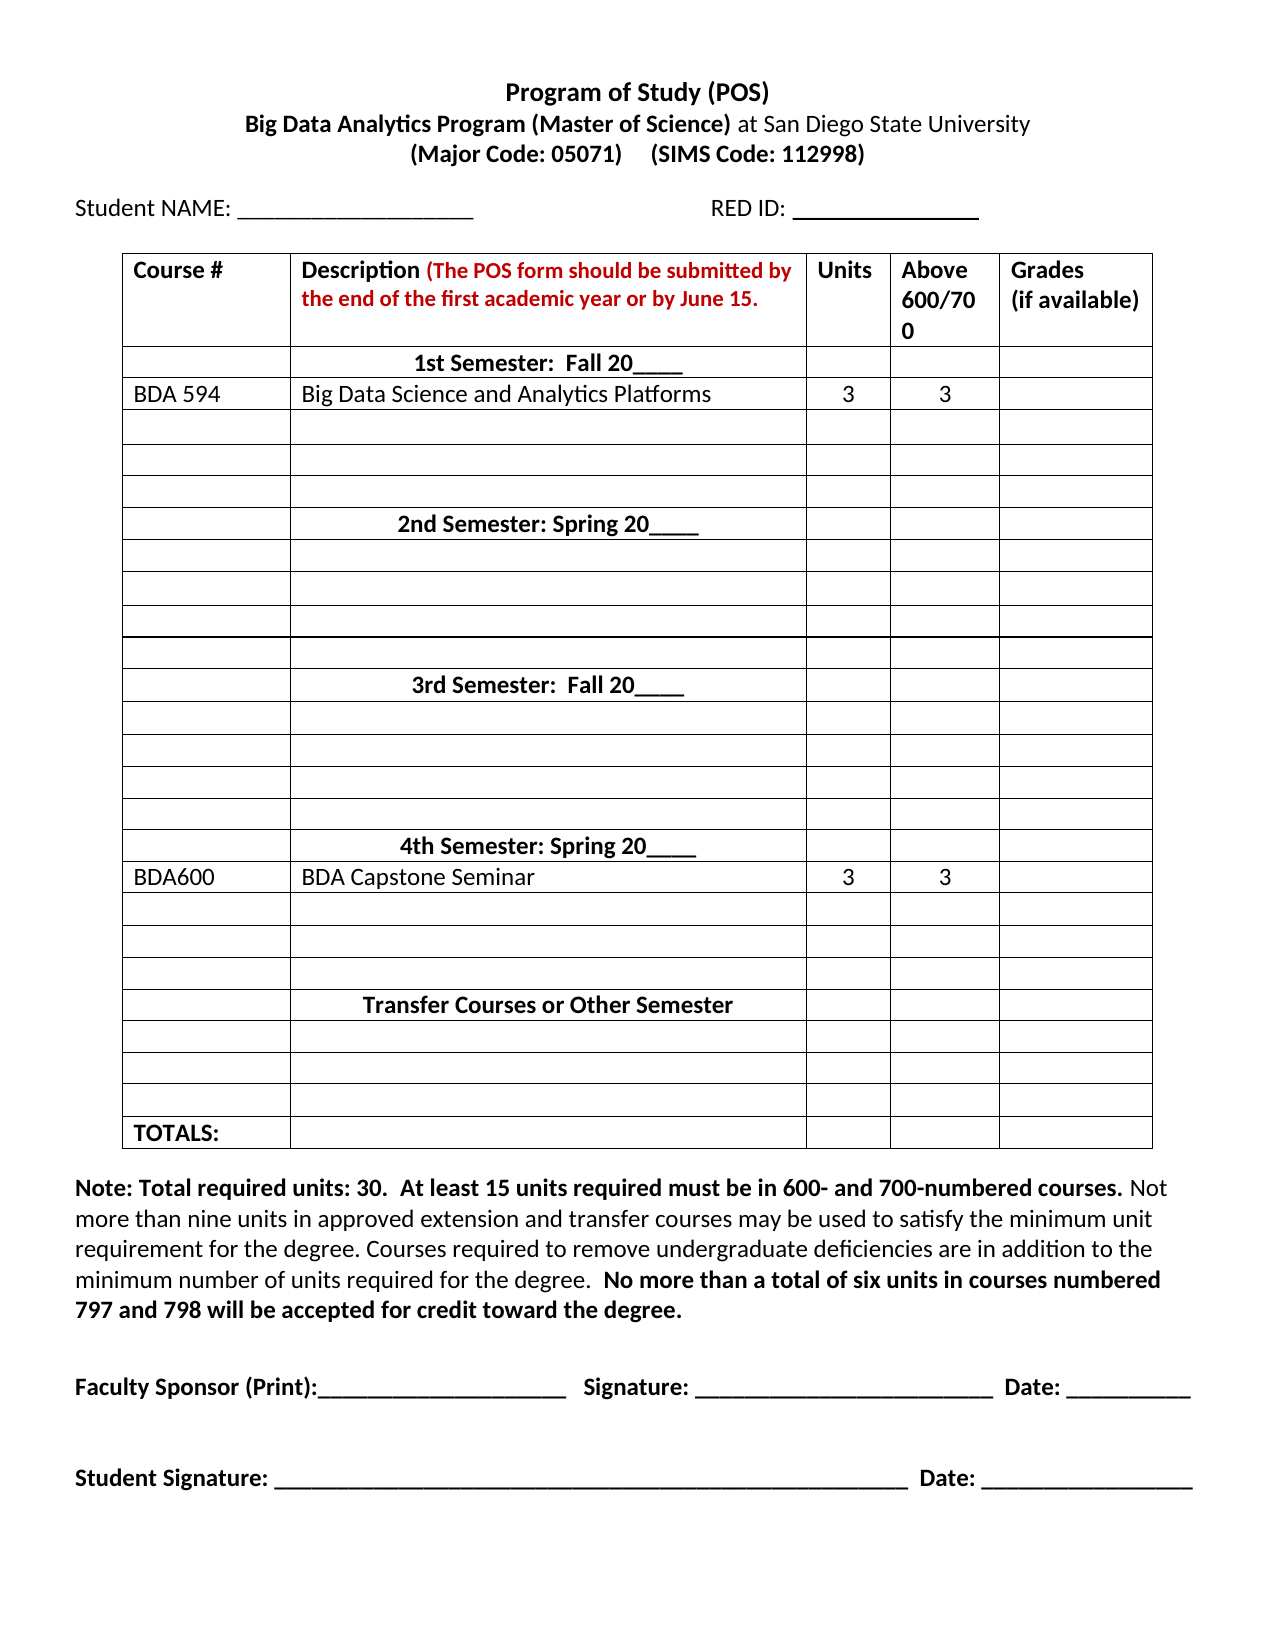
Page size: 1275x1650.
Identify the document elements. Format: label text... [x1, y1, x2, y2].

table_cell [891, 1117, 999, 1148]
table_cell [291, 767, 806, 797]
table_cell 3 [807, 378, 890, 409]
table_cell [123, 572, 290, 605]
table_cell [891, 958, 999, 989]
table_cell [1000, 572, 1152, 605]
table_cell [123, 830, 290, 861]
table_cell [807, 638, 890, 668]
table_cell [807, 702, 890, 734]
table_cell [807, 445, 890, 475]
table_cell [291, 893, 806, 924]
table_cell [123, 958, 290, 989]
table_cell [1000, 378, 1152, 409]
table_cell [291, 1053, 806, 1083]
table_cell [891, 767, 999, 797]
table_cell [891, 1084, 999, 1116]
table_cell 4th Semester: Spring 20____ [291, 830, 806, 861]
table_cell [291, 958, 806, 989]
table_cell [291, 926, 806, 957]
table_cell [891, 1021, 999, 1052]
table_cell [1000, 669, 1152, 701]
table_cell [807, 572, 890, 605]
table_cell [1000, 1084, 1152, 1116]
table_header Units [807, 254, 890, 346]
table_cell [807, 508, 890, 538]
table_cell [291, 410, 806, 444]
table_cell [1000, 958, 1152, 989]
table_cell [123, 638, 290, 668]
table_cell [807, 893, 890, 924]
table_cell [1000, 508, 1152, 538]
table_cell [291, 1084, 806, 1116]
table_cell [291, 540, 806, 571]
table_cell Big Data Science and Analytics Platforms [291, 378, 806, 409]
table_cell [807, 1084, 890, 1116]
table_cell [1000, 1021, 1152, 1052]
table_cell [891, 540, 999, 571]
text Note: Total required units: 30. At least 15 units required must be in 600- and 700-numbered courses. Not more than nine units in approved extension and transfer courses may be used to satisfy the minimum unit requirement for the degree. Courses required to remove undergraduate deficiencies are in addition to the minimum number of units required for the degree. No more than a total of six units in courses numbered 797 and 798 will be accepted for credit toward the degree. [75, 1172, 1200, 1325]
table_cell [123, 508, 290, 538]
table_cell BDA Capstone Seminar [291, 862, 806, 892]
table_cell [807, 669, 890, 701]
table_cell [807, 799, 890, 829]
table_cell [123, 735, 290, 766]
table_cell [291, 476, 806, 507]
table_cell [291, 1021, 806, 1052]
table_cell 3 [807, 862, 890, 892]
table_cell [807, 476, 890, 507]
table_cell [123, 669, 290, 701]
table_cell [891, 508, 999, 538]
table_cell [291, 606, 806, 636]
table_cell [891, 572, 999, 605]
table_cell [891, 347, 999, 377]
table_cell [1000, 702, 1152, 734]
table_cell Transfer Courses or Other Semester [291, 990, 806, 1020]
table_cell [891, 702, 999, 734]
table_cell [891, 735, 999, 766]
table_cell [123, 893, 290, 924]
table_cell [123, 799, 290, 829]
table_cell [123, 540, 290, 571]
table_cell [123, 1021, 290, 1052]
table_cell [891, 410, 999, 444]
table_cell [891, 799, 999, 829]
table_cell [1000, 990, 1152, 1020]
table_cell [891, 926, 999, 957]
table_cell BDA600 [123, 862, 290, 892]
table_cell [123, 990, 290, 1020]
table_cell 3rd Semester: Fall 20____ [291, 669, 806, 701]
table_cell [807, 958, 890, 989]
table_cell [1000, 1053, 1152, 1083]
table_cell [123, 476, 290, 507]
table_cell [291, 445, 806, 475]
table_cell [891, 830, 999, 861]
table_cell 2nd Semester: Spring 20____ [291, 508, 806, 538]
table_cell [891, 638, 999, 668]
table_cell BDA 594 [123, 378, 290, 409]
table_cell [807, 1053, 890, 1083]
text (Major Code: 05071) (SIMS Code: 112998) [75, 138, 1200, 169]
table_cell [1000, 893, 1152, 924]
table_cell [123, 347, 290, 377]
table_header Above 600/700 [891, 254, 999, 346]
text Student Signature: ___________________________________________________ Date: _________________ [75, 1462, 1200, 1523]
table_cell [891, 669, 999, 701]
table_cell [291, 572, 806, 605]
table_cell 3 [891, 862, 999, 892]
table_cell [123, 1053, 290, 1083]
table_cell [291, 1117, 806, 1148]
table_cell 3 [891, 378, 999, 409]
table_header Grades (if available) [1000, 254, 1152, 346]
table_cell [807, 1117, 890, 1148]
table_cell [807, 410, 890, 444]
table_cell [123, 445, 290, 475]
text Program of Study (POS) [75, 75, 1200, 108]
table_cell [807, 926, 890, 957]
table_cell [807, 830, 890, 861]
table_cell [807, 606, 890, 636]
table_cell [123, 410, 290, 444]
table_cell [291, 799, 806, 829]
text Student NAME: ___________________ RED ID: _______________ [75, 192, 1200, 222]
table_cell [291, 735, 806, 766]
table_cell [291, 638, 806, 668]
table_cell [1000, 347, 1152, 377]
table_cell [891, 445, 999, 475]
table_cell [123, 606, 290, 636]
table_cell [807, 767, 890, 797]
text Big Data Analytics Program (Master of Science) at San Diego State University [75, 108, 1200, 138]
table_cell [807, 347, 890, 377]
table_cell [891, 990, 999, 1020]
table_cell [1000, 799, 1152, 829]
table_cell [1000, 830, 1152, 861]
table_cell [1000, 767, 1152, 797]
table_cell [123, 767, 290, 797]
table_cell [807, 540, 890, 571]
table_cell [807, 1021, 890, 1052]
table_cell [807, 735, 890, 766]
table_cell [123, 702, 290, 734]
table_cell [1000, 862, 1152, 892]
table_cell [807, 990, 890, 1020]
table_cell 1st Semester: Fall 20____ [291, 347, 806, 377]
table_cell [1000, 476, 1152, 507]
table_cell [123, 926, 290, 957]
table_cell [891, 606, 999, 636]
table_cell [891, 893, 999, 924]
table_header Course # [123, 254, 290, 346]
table_cell [891, 1053, 999, 1083]
table_cell [1000, 606, 1152, 636]
text Faculty Sponsor (Print):____________________ Signature: ________________________ Date: __________ [75, 1371, 1200, 1401]
table_cell [1000, 410, 1152, 444]
table_header Description (The POS form should be submitted by the end of the first academic year or by June 15. [291, 254, 806, 346]
table_cell [123, 1084, 290, 1116]
table_cell [1000, 445, 1152, 475]
table_cell [891, 476, 999, 507]
table_cell [1000, 638, 1152, 668]
table_cell [291, 702, 806, 734]
table_cell [1000, 735, 1152, 766]
table_cell [1000, 1117, 1152, 1148]
table_cell TOTALS: [123, 1117, 290, 1148]
table_cell [1000, 540, 1152, 571]
table_cell [1000, 926, 1152, 957]
